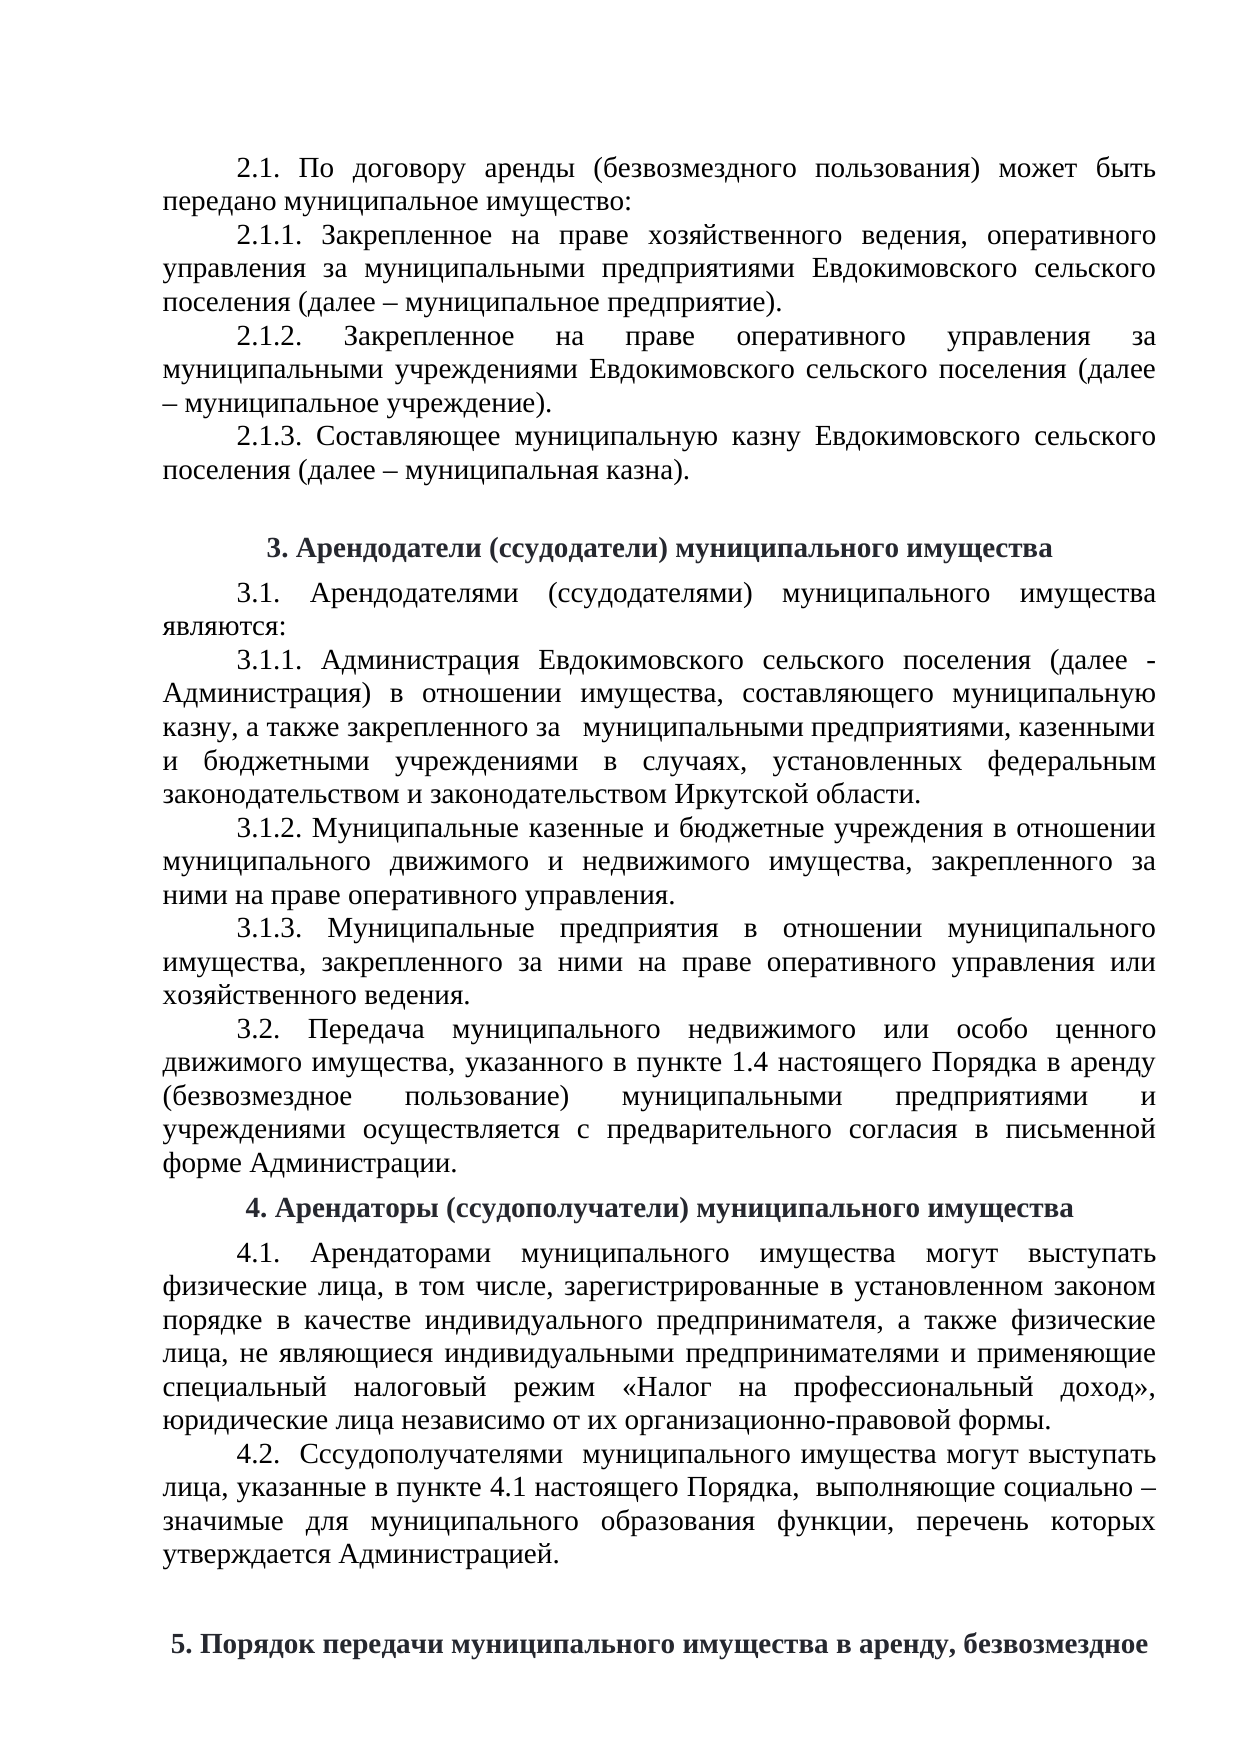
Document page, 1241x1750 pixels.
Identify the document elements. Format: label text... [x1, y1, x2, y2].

text 2.1.3. Составляющее муниципальную казну Евдокимовского сельского поселения (далее – муниципальная казна). [162, 418, 1157, 485]
text 4.1. Арендаторами муниципального имущества могут выступать физические лица, в том числе, зарегистрированные в установленном законом порядке в качестве индивидуального предпринимателя, а также физические лица, не являющиеся индивидуальными предпринимателями и применяющие специальный налоговый режим «Налог на профессиональный доход», юридические лица независимо от их организационно-правовой формы. [162, 1235, 1157, 1436]
text 3.1.1. Администрация Евдокимовского сельского поселения (далее - Администрация) в отношении имущества, составляющего муниципальную казну, а также закрепленного за муниципальными предприятиями, казенными и бюджетными учреждениями в случаях, установленных федеральным законодательством и законодательством Иркутской области. [162, 642, 1157, 810]
text 3.1. Арендодателями (ссудодателями) муниципального имущества являются: [162, 575, 1157, 642]
text 3.1.3. Муниципальные предприятия в отношении муниципального имущества, закрепленного за ними на праве оперативного управления или хозяйственного ведения. [162, 910, 1157, 1011]
text 3.2. Передача муниципального недвижимого или особо ценного движимого имущества, указанного в пункте 1.4 настоящего Порядка в аренду (безвозмездное пользование) муниципальными предприятиями и учреждениями осуществляется с предварительного согласия в письменной форме Администрации. [162, 1011, 1157, 1179]
text 4.2. Сссудополучателями муниципального имущества могут выступать лица, указанные в пункте 4.1 настоящего Порядка, выполняющие социально – значимые для муниципального образования функции, перечень которых утверждается Администрацией. [162, 1436, 1157, 1570]
subtitle 4. Арендаторы (ссудополучатели) муниципального имущества [162, 1190, 1157, 1223]
text 2.1.1. Закрепленное на праве хозяйственного ведения, оперативного управления за муниципальными предприятиями Евдокимовского сельского поселения (далее – муниципальное предприятие). [162, 217, 1157, 318]
text 3.1.2. Муниципальные казенные и бюджетные учреждения в отношении муниципального движимого и недвижимого имущества, закрепленного за ними на праве оперативного управления. [162, 810, 1157, 910]
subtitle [162, 1626, 1157, 1660]
subtitle 3. Арендодатели (ссудодатели) муниципального имущества [162, 530, 1157, 564]
text 2.1.2. Закрепленное на праве оперативного управления за муниципальными учреждениями Евдокимовского сельского поселения (далее – муниципальное учреждение). [162, 318, 1157, 418]
text 2.1. По договору аренды (безвозмездного пользования) может быть передано муниципальное имущество: [162, 150, 1157, 217]
